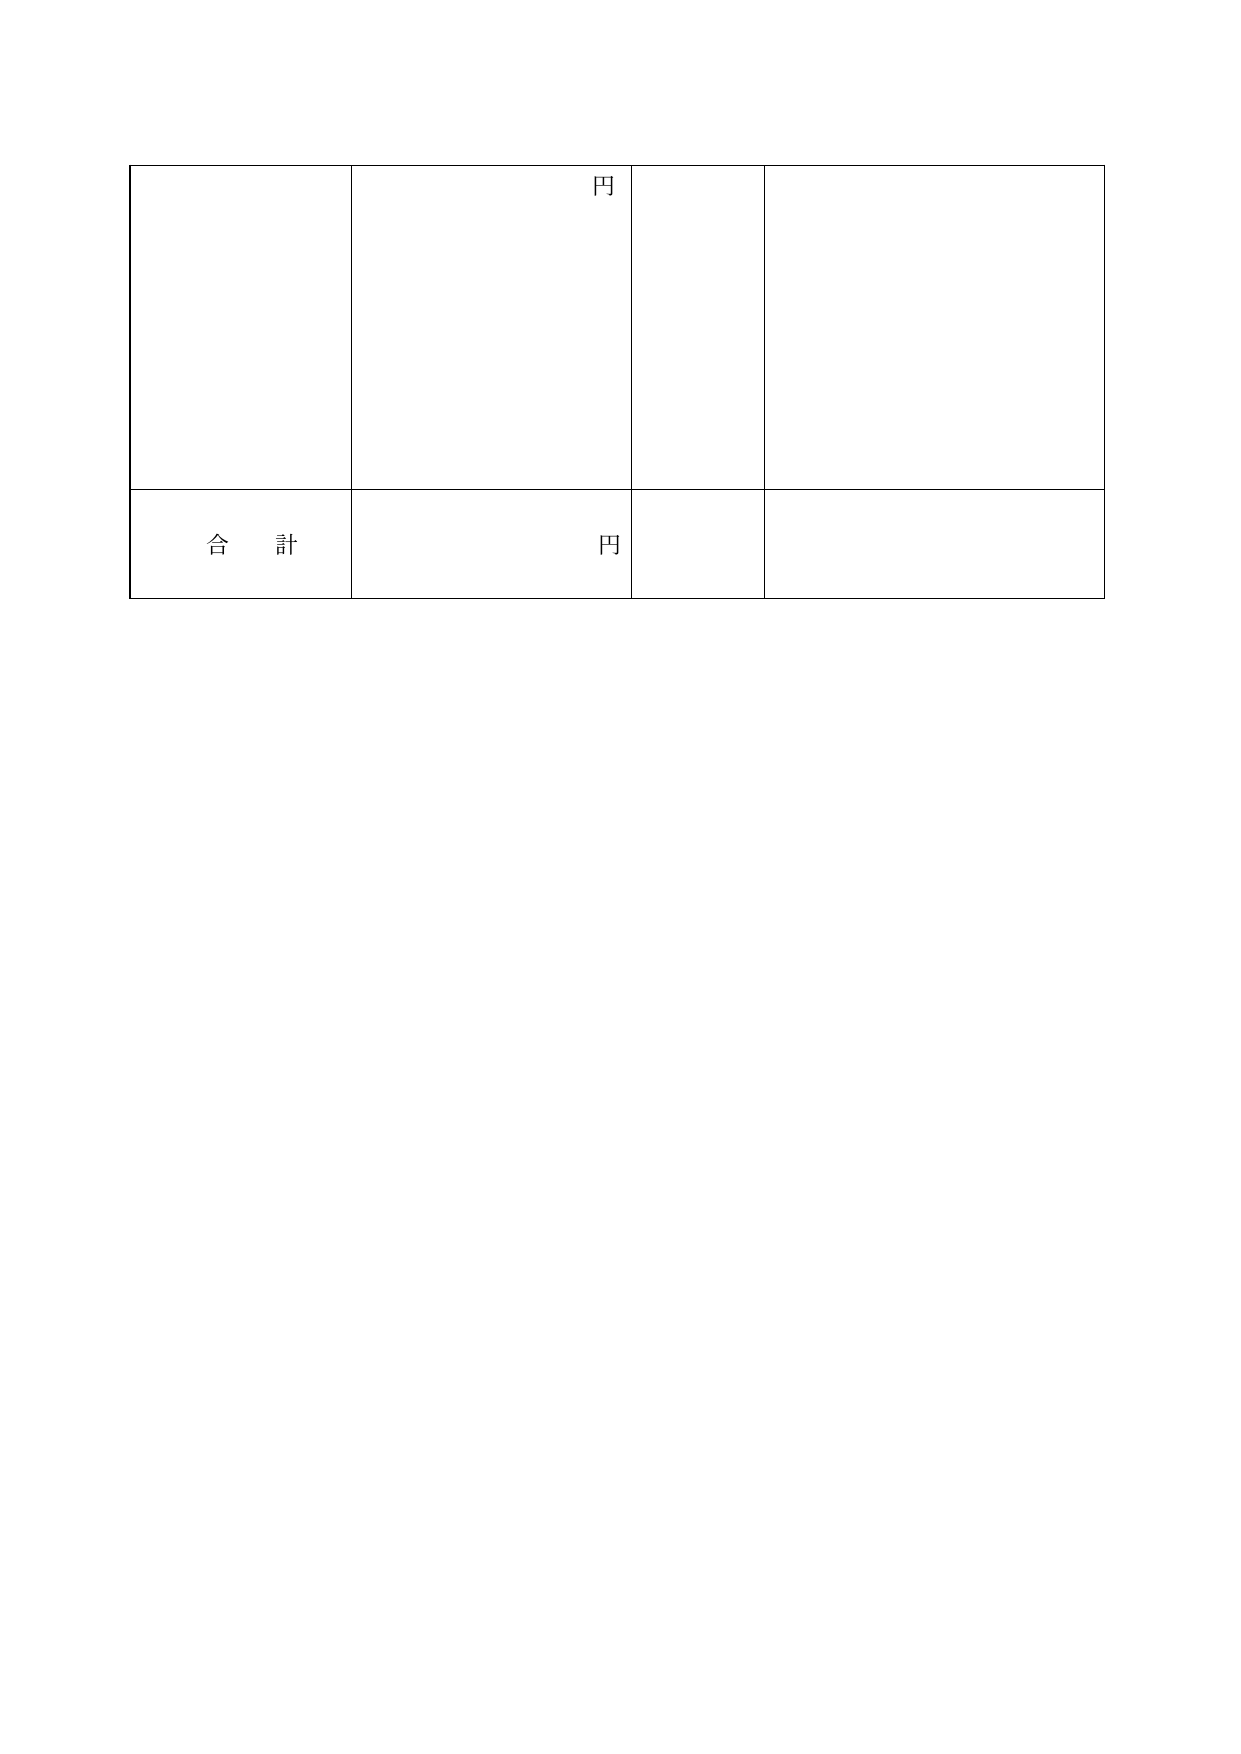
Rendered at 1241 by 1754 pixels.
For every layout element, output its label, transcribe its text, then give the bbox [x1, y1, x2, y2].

table_cell [632, 490, 764, 598]
table_cell 円 [352, 166, 631, 489]
table_cell [632, 166, 764, 489]
table_cell [765, 490, 1104, 598]
table_cell [765, 166, 1104, 489]
table_cell 円 [352, 490, 631, 598]
table_cell 合 計 [131, 490, 351, 598]
table_cell [131, 166, 351, 489]
